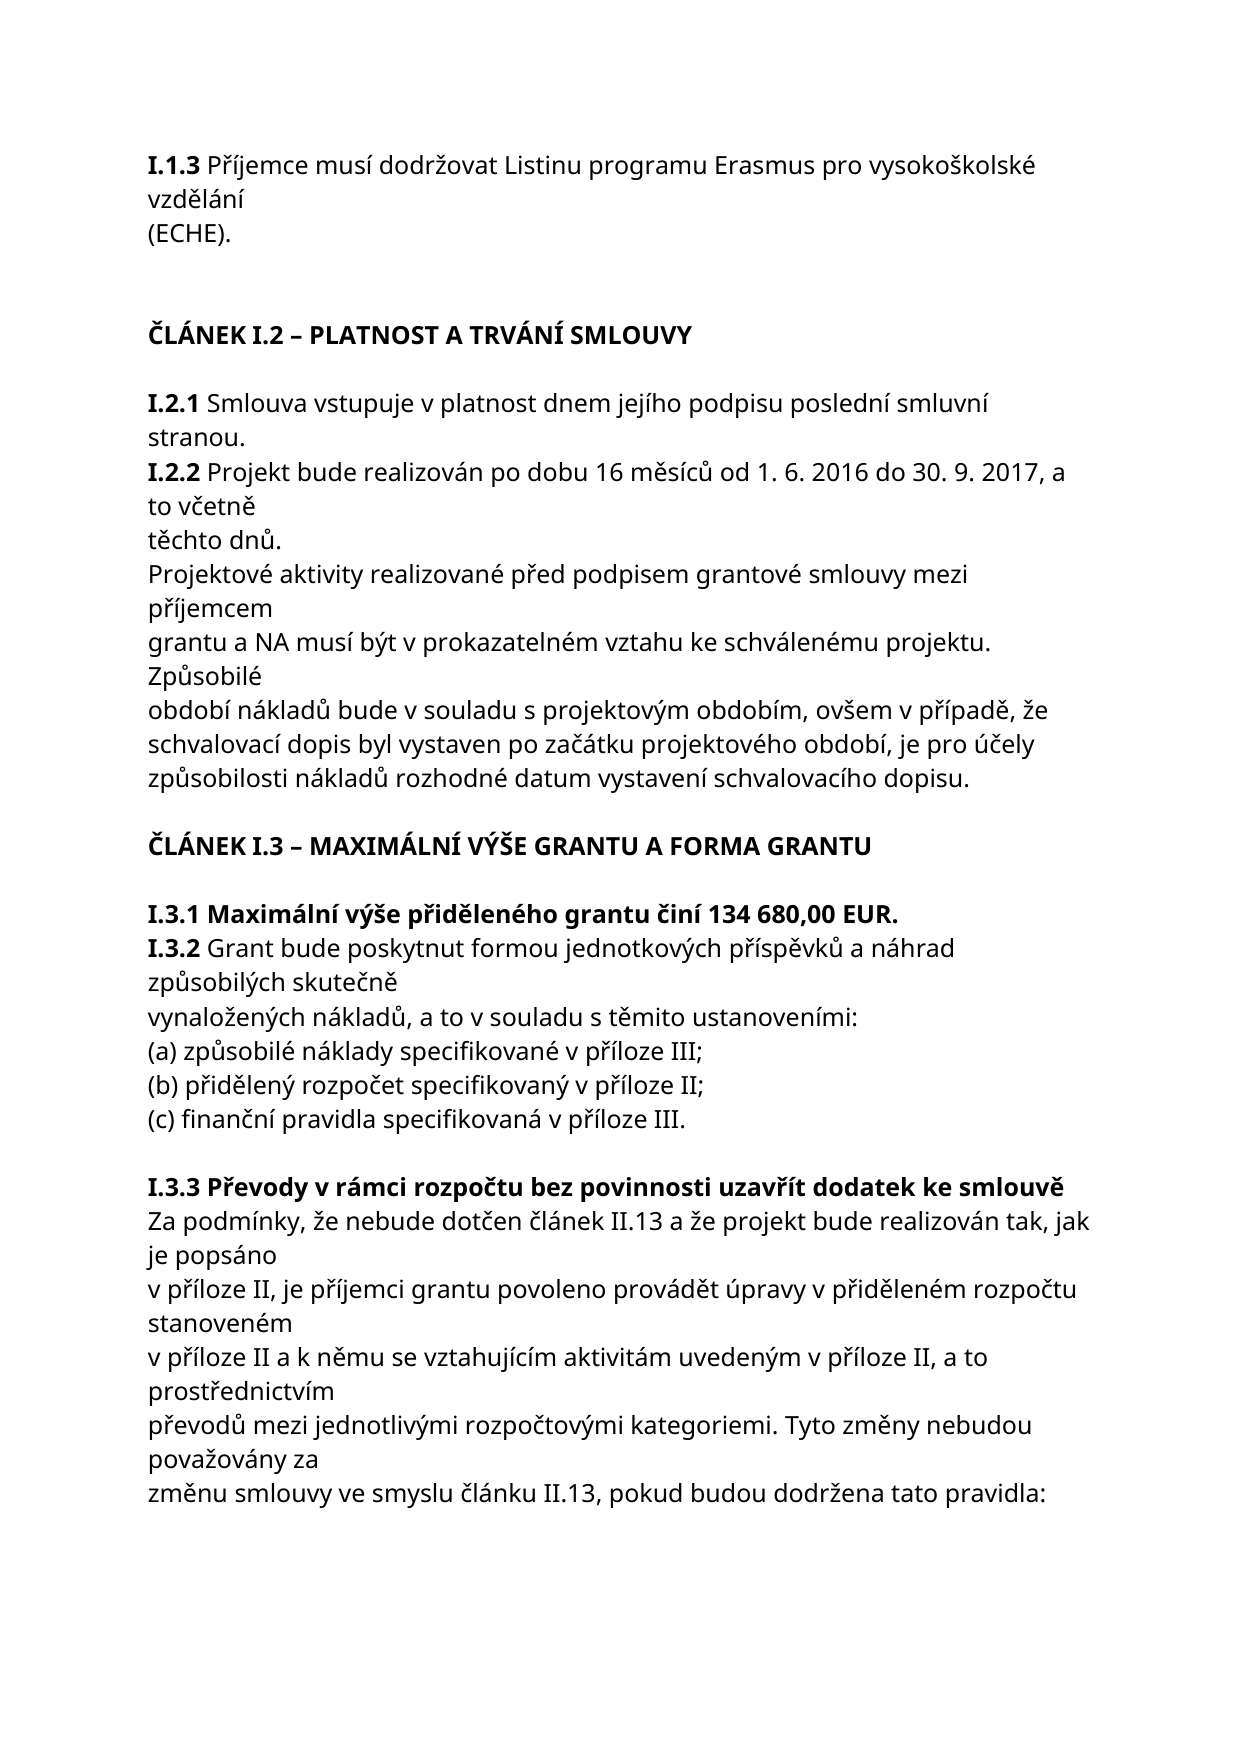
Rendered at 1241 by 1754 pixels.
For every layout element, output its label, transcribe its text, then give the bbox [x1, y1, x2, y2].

text (ECHE). [148, 216, 1093, 250]
text způsobilosti nákladů rozhodné datum vystavení schvalovacího dopisu. [148, 761, 1093, 795]
text I.3.2 Grant bude poskytnut formou jednotkových příspěvků a náhrad způsobilých skutečně [148, 931, 1093, 999]
text v příloze II a k němu se vztahujícím aktivitám uvedeným v příloze II, a to prostřednictvím [148, 1340, 1093, 1408]
text I.2.1 Smlouva vstupuje v platnost dnem jejího podpisu poslední smluvní stranou. [148, 386, 1093, 454]
text I.1.3 Příjemce musí dodržovat Listinu programu Erasmus pro vysokoškolské vzdělání [148, 148, 1093, 216]
text (a) způsobilé náklady specifikované v příloze III; [148, 1033, 1093, 1067]
text I.3.3 Převody v rámci rozpočtu bez povinnosti uzavřít dodatek ke smlouvě [148, 1169, 1093, 1203]
text (b) přidělený rozpočet specifikovaný v příloze II; [148, 1067, 1093, 1101]
text schvalovací dopis byl vystaven po začátku projektového období, je pro účely [148, 727, 1093, 761]
text I.3.1 Maximální výše přiděleného grantu činí 134 680,00 EUR. [148, 897, 1093, 931]
text v příloze II, je příjemci grantu povoleno provádět úpravy v přiděleném rozpočtu stanoveném [148, 1272, 1093, 1340]
text ČLÁNEK I.2 – PLATNOST A TRVÁNÍ SMLOUVY [148, 318, 1093, 352]
text převodů mezi jednotlivými rozpočtovými kategoriemi. Tyto změny nebudou považovány za [148, 1408, 1093, 1476]
text období nákladů bude v souladu s projektovým obdobím, ovšem v případě, že [148, 693, 1093, 727]
text ČLÁNEK I.3 – MAXIMÁLNÍ VÝŠE GRANTU A FORMA GRANTU [148, 829, 1093, 863]
text (c) finanční pravidla specifikovaná v příloze III. [148, 1101, 1093, 1135]
text vynaložených nákladů, a to v souladu s těmito ustanoveními: [148, 999, 1093, 1033]
text Za podmínky, že nebude dotčen článek II.13 a že projekt bude realizován tak, jak je popsáno [148, 1203, 1093, 1272]
text Projektové aktivity realizované před podpisem grantové smlouvy mezi příjemcem [148, 556, 1093, 624]
text změnu smlouvy ve smyslu článku II.13, pokud budou dodržena tato pravidla: [148, 1476, 1093, 1510]
text I.2.2 Projekt bude realizován po dobu 16 měsíců od 1. 6. 2016 do 30. 9. 2017, a to včetně [148, 454, 1093, 522]
text těchto dnů. [148, 522, 1093, 556]
text grantu a NA musí být v prokazatelném vztahu ke schválenému projektu. Způsobilé [148, 624, 1093, 693]
